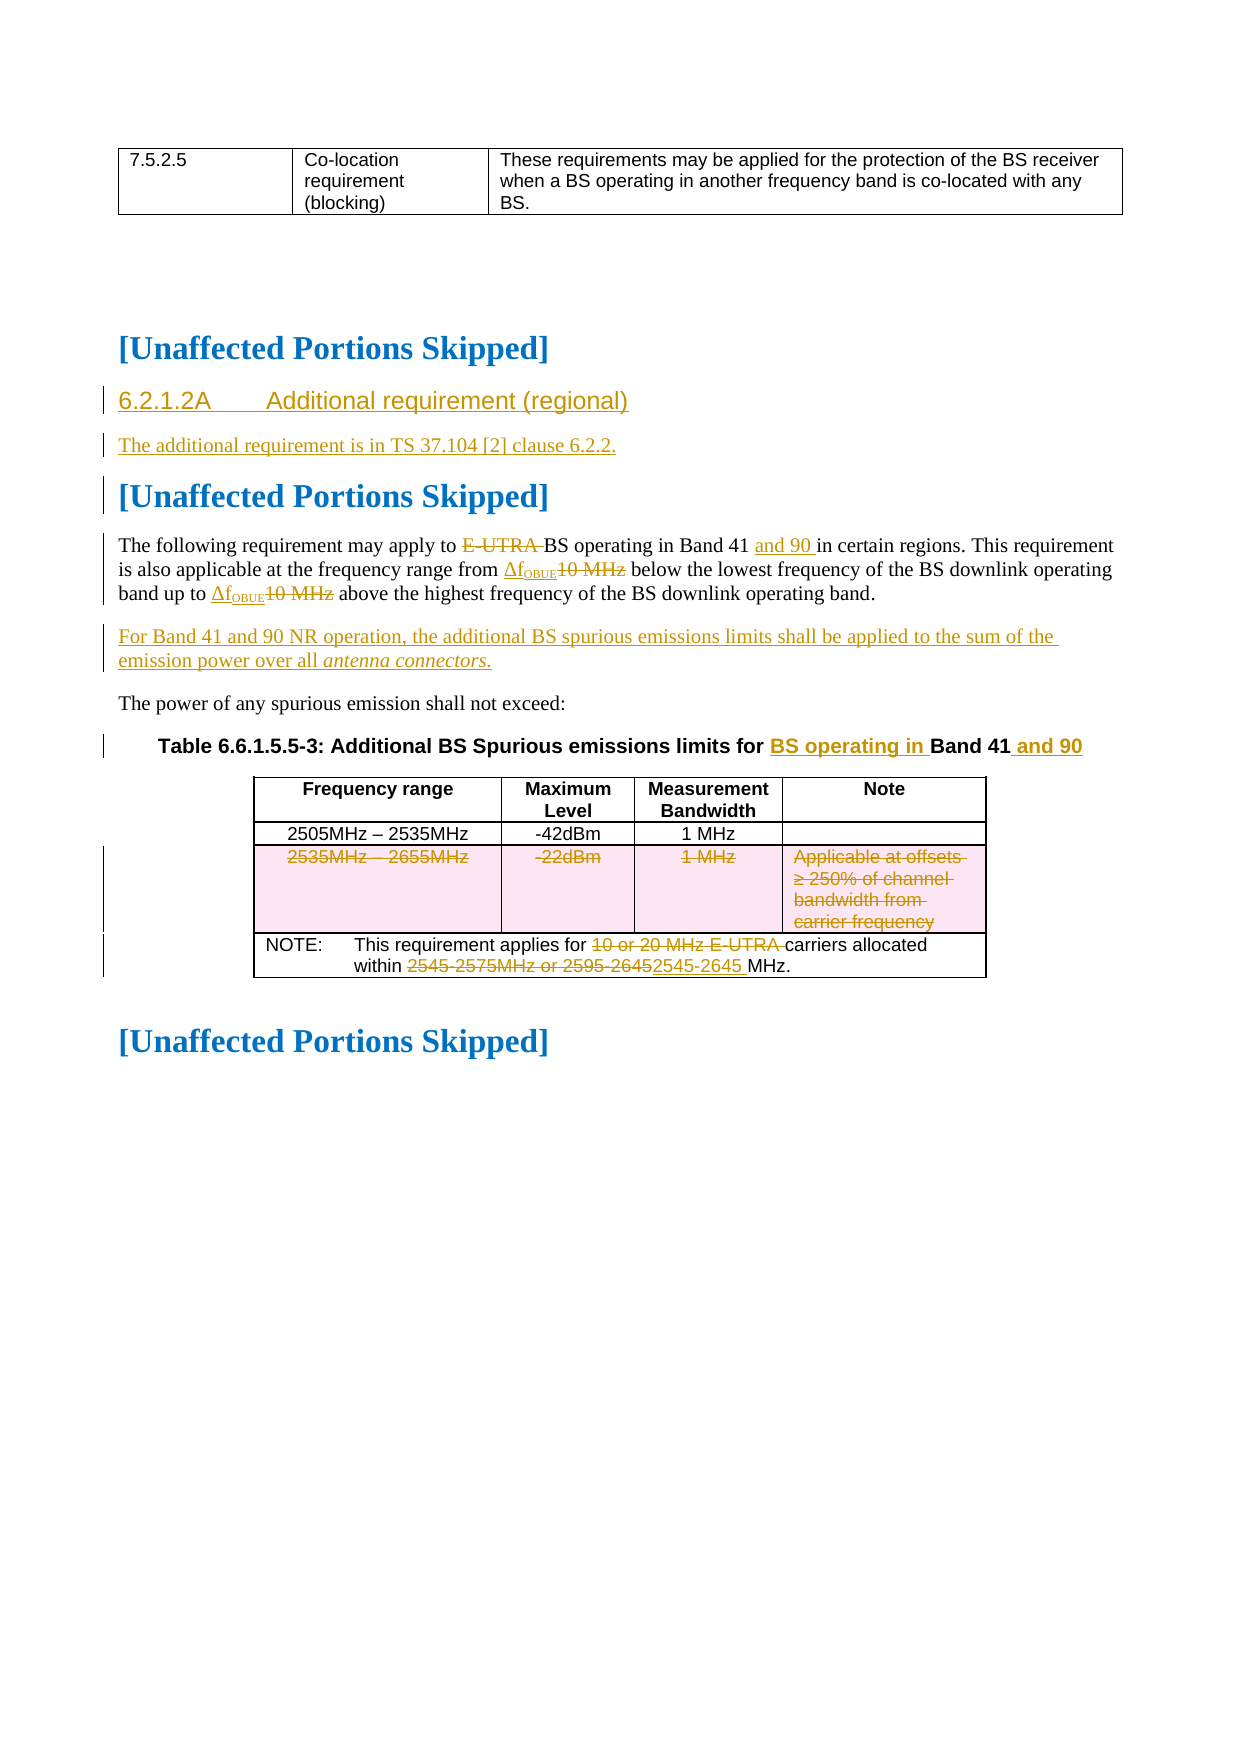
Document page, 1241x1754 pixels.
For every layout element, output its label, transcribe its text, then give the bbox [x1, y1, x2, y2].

table_cell 1 MHz [635, 823, 782, 844]
table_header Maximum Level [502, 778, 634, 821]
table_cell [783, 823, 985, 844]
text [Unaffected Portions Skipped] [118, 1021, 1122, 1059]
table_header Note [783, 778, 985, 821]
table_header Frequency range [255, 778, 501, 821]
table_cell These requirements may be applied for the protection of the BS receiver when a BS operating in another frequency band is co-located with any BS. [489, 149, 1122, 213]
table_cell Co-location requirement (blocking) [293, 149, 488, 213]
table_header Measurement Bandwidth [635, 778, 782, 821]
table_cell 7.5.2.5 [119, 149, 292, 213]
table_cell NOTE: This requirement applies for carriers allocated within MHz. [255, 934, 985, 977]
table_cell -42dBm [502, 823, 634, 844]
text Table .5.5-3: Additional BS Spurious emissions limits for Band 41 [118, 734, 1122, 758]
text [Unaffected Portions Skipped] [118, 329, 1122, 367]
text The following requirement may apply to BS operating in Band 41 in certain regions. This requirement is also applicable at the frequency range from below the lowest frequency of the BS downlink operating band up to above the highest frequency of the BS downlink operating band. [118, 533, 1122, 605]
table_cell 2505MHz – 2535MHz [255, 823, 501, 844]
text The power of any spurious emission shall not exceed: [118, 691, 1122, 715]
text [Unaffected Portions Skipped] [118, 476, 1122, 514]
